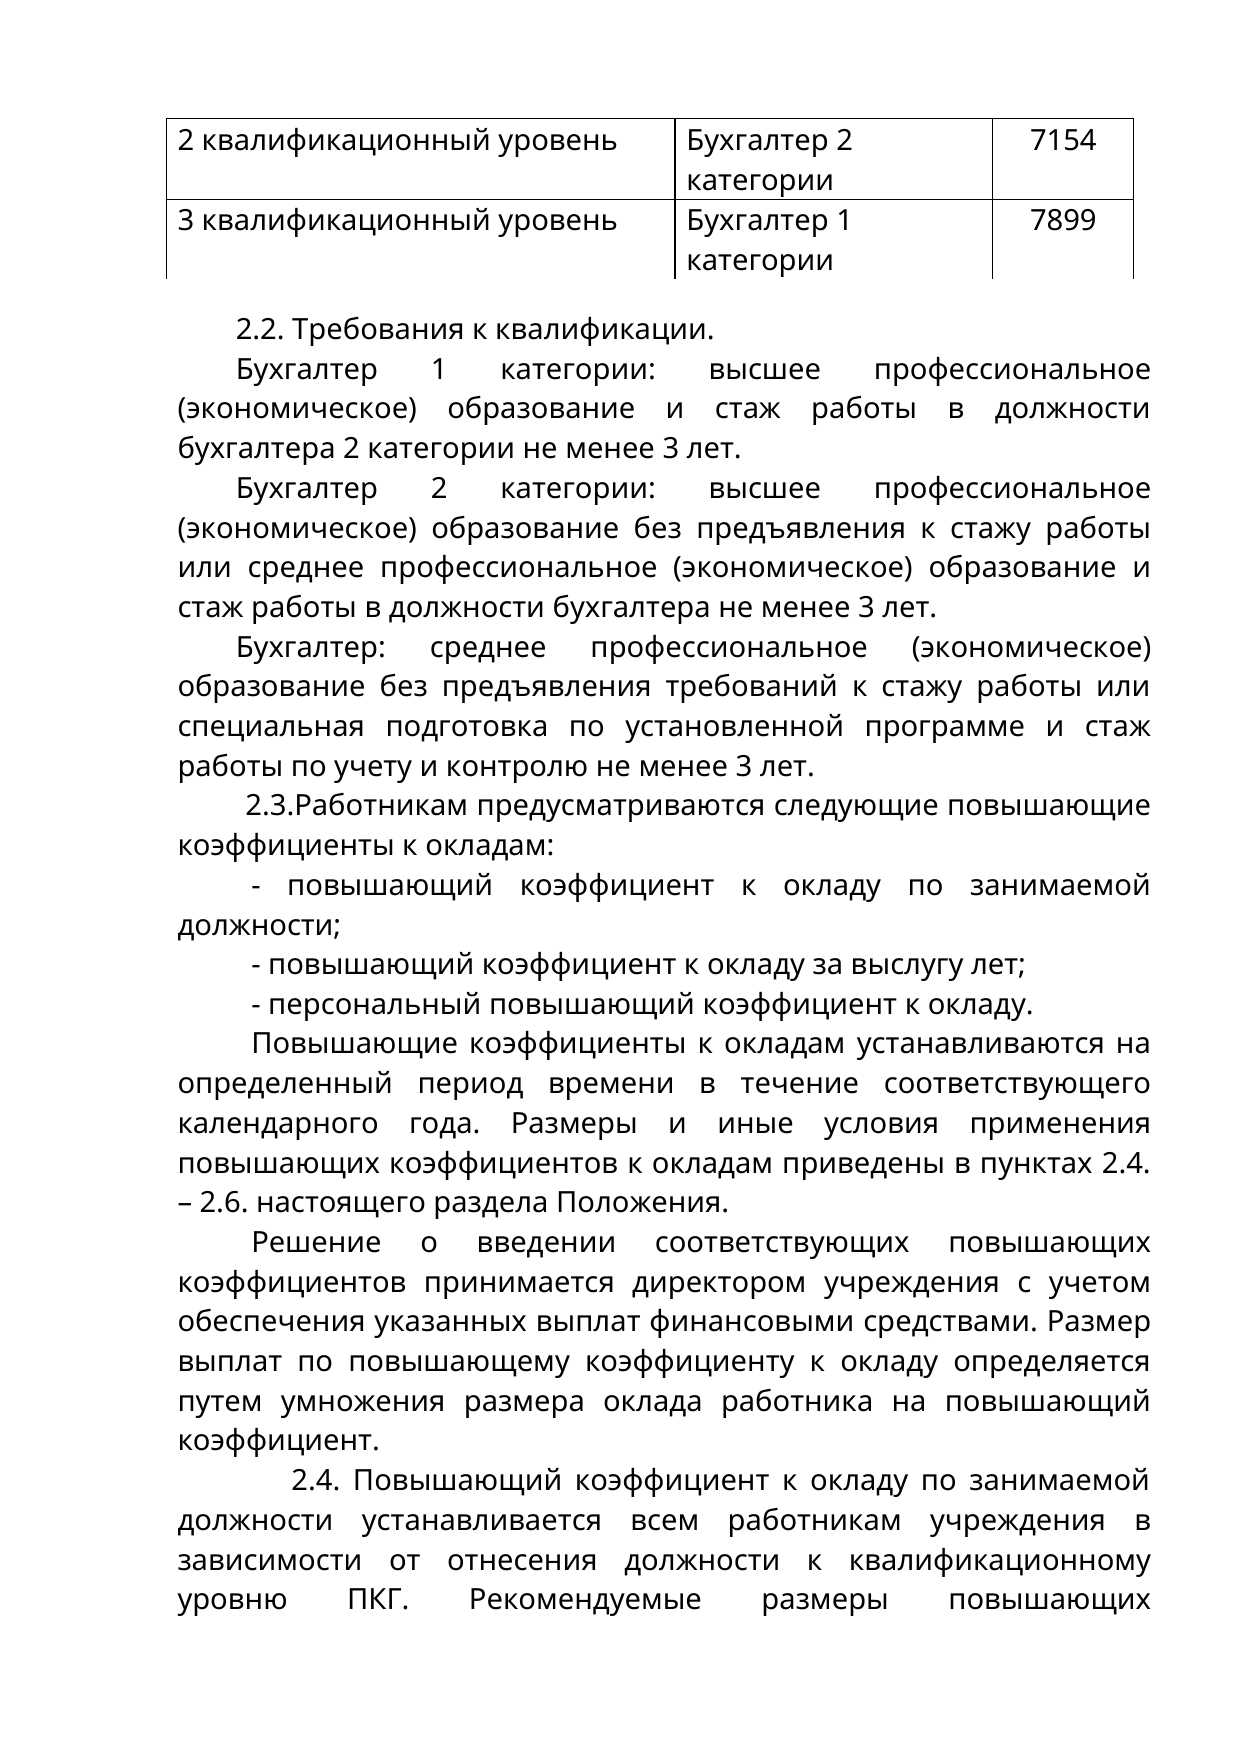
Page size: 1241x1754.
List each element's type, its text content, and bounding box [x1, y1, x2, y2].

text - персональный повышающий коэффициент к окладу. [177, 983, 1152, 1023]
text Бухгалтер: среднее профессиональное (экономическое) образование без предъявления требований к стажу работы или специальная подготовка по установленной программе и стаж работы по учету и контролю не менее 3 лет. [177, 626, 1152, 785]
table_cell 7154 [993, 119, 1133, 198]
table_cell Бухгалтер 2 категории [676, 119, 992, 198]
text - повышающий коэффициент к окладу за выслугу лет; [177, 943, 1152, 983]
table_cell 2 квалификационный уровень [167, 119, 674, 198]
text - повышающий коэффициент к окладу по занимаемой должности; [177, 864, 1152, 943]
text Повышающие коэффициенты к окладам устанавливаются на определенный период времени в течение соответствующего календарного года. Размеры и иные условия применения повышающих коэффициентов к окладам приведены в пунктах 2.4. – 2.6. настоящего раздела Положения. [177, 1023, 1152, 1221]
table_cell 7899 [993, 200, 1133, 279]
table_cell Бухгалтер 1 категории [676, 200, 992, 279]
text 2.3.Работникам предусматриваются следующие повышающие коэффициенты к окладам: [177, 785, 1152, 864]
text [177, 1459, 1152, 1618]
table_cell 3 квалификационный уровень [167, 200, 674, 279]
text 2.2. Требования к квалификации. [177, 308, 1152, 348]
text Бухгалтер 1 категории: высшее профессиональное (экономическое) образование и стаж работы в должности бухгалтера 2 категории не менее 3 лет. [177, 348, 1152, 467]
text Решение о введении соответствующих повышающих коэффициентов принимается директором учреждения с учетом обеспечения указанных выплат финансовыми средствами. Размер выплат по повышающему коэффициенту к окладу определяется путем умножения размера оклада работника на повышающий коэффициент. [177, 1221, 1152, 1459]
text Бухгалтер 2 категории: высшее профессиональное (экономическое) образование без предъявления к стажу работы или среднее профессиональное (экономическое) образование и стаж работы в должности бухгалтера не менее 3 лет. [177, 467, 1152, 626]
